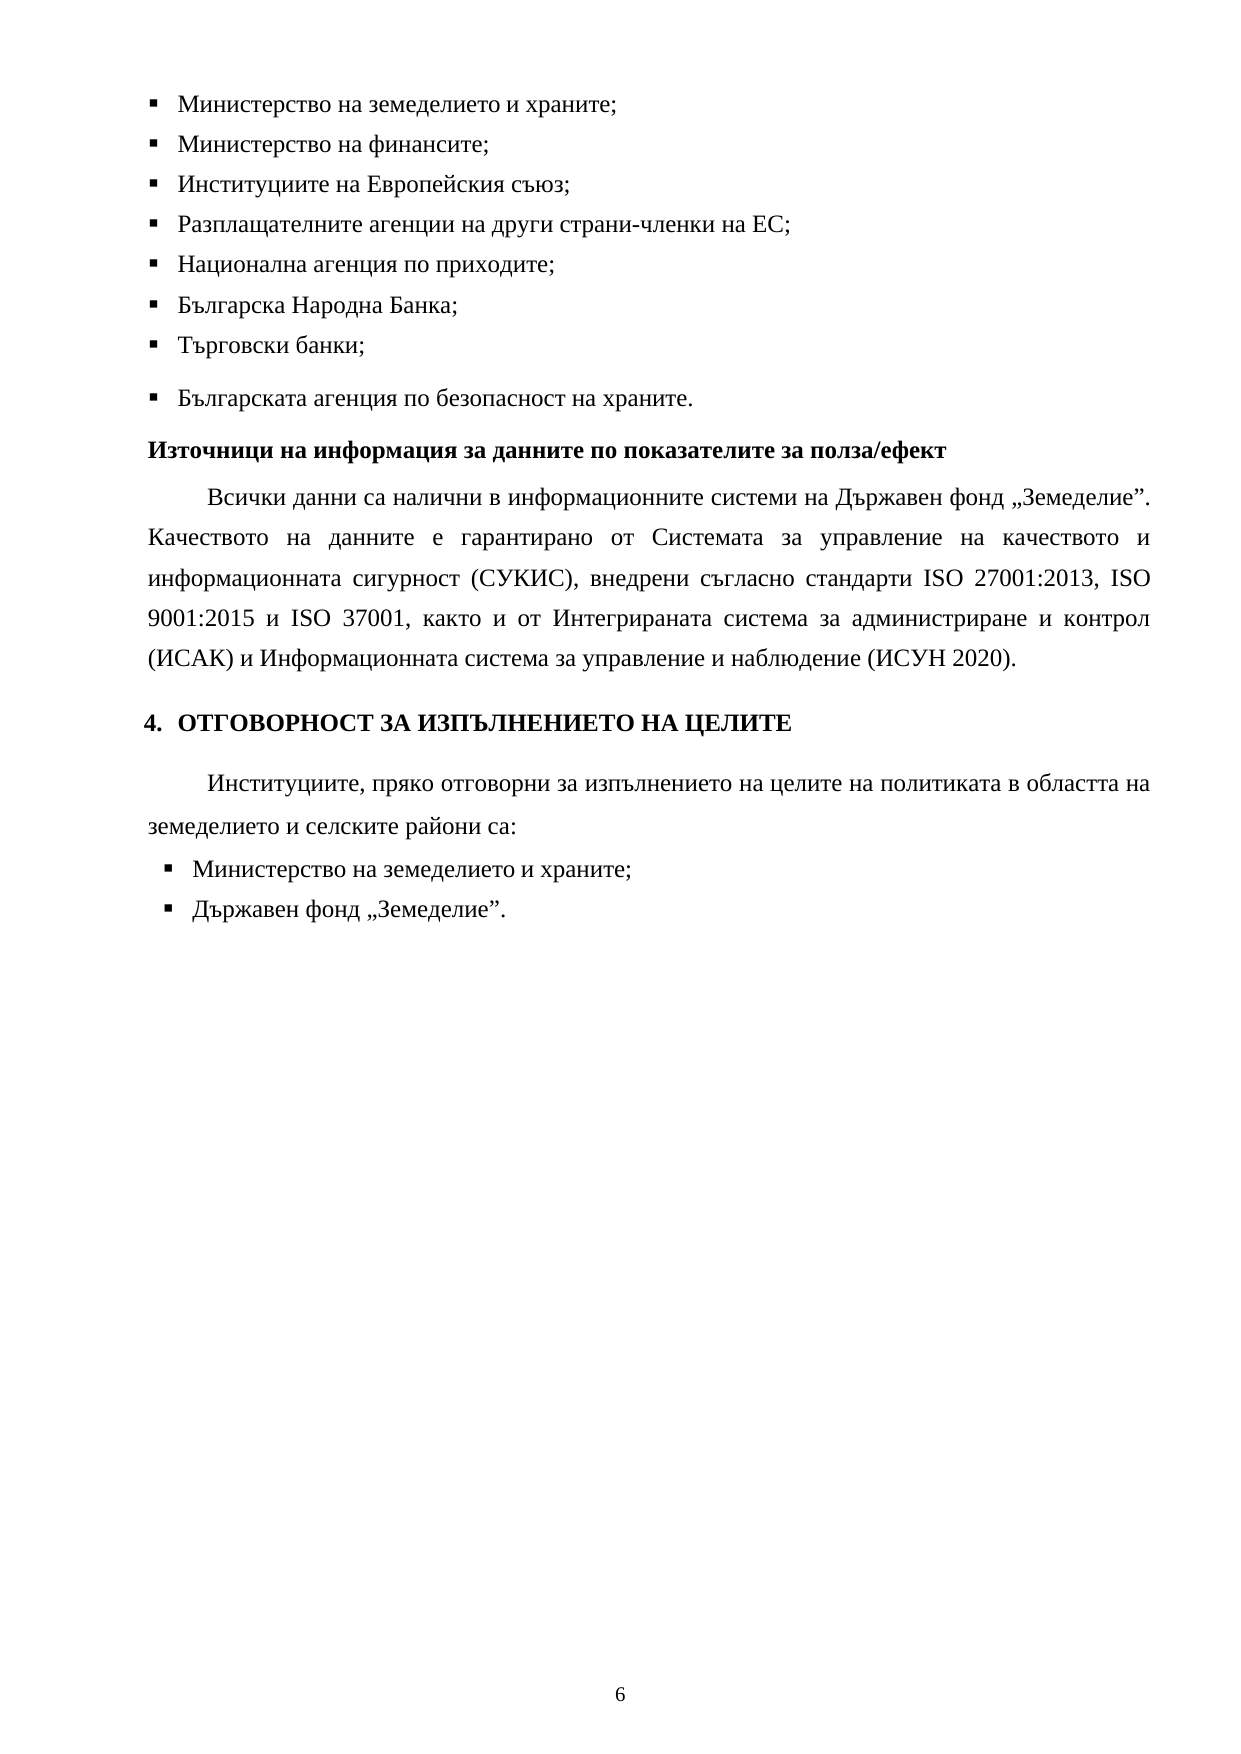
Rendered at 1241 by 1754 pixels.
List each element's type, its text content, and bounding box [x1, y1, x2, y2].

list Национална агенция по приходите; [148, 249, 1095, 278]
list Министерство на земеделието и храните; [148, 89, 1095, 117]
list Министерство на земеделието и храните; [162, 854, 1095, 883]
list Търговски банки; [148, 330, 1095, 359]
list Институциите на Европейския съюз; [148, 169, 1095, 198]
list Министерство на финансите; [148, 129, 1095, 158]
text Източници на информация за данните по показателите за полза/ефект [89, 435, 1093, 464]
list Българска Народна Банка; [148, 290, 1095, 318]
subtitle ОТГОВОРНОСТ ЗА ИЗПЪЛНЕНИЕТО НА ЦЕЛИТЕ [162, 708, 1095, 737]
text Всички данни са налични в информационните системи на Държавен фонд „Земеделие”. Качеството на данните е гарантирано от Системата за управление на качеството и информационната сигурност (СУКИС), внедрени съгласно стандарти ISO 27001:2013, ISO 9001:2015 и ISO 37001, както и от Интегрираната система за администриране и контрол (ИСАК) и Информационната система за управление и наблюдение (ИСУН 2020). [148, 482, 1152, 672]
list Държавен фонд „Земеделие”. [162, 894, 1095, 923]
text Институциите, пряко отговорни за изпълнението на целите на политиката в областта на земеделието и селските райони са: [148, 768, 1152, 840]
list Българската агенция по безопасност на храните. [148, 383, 1095, 411]
list Разплащателните агенции на други страни-членки на ЕС; [148, 209, 1095, 238]
